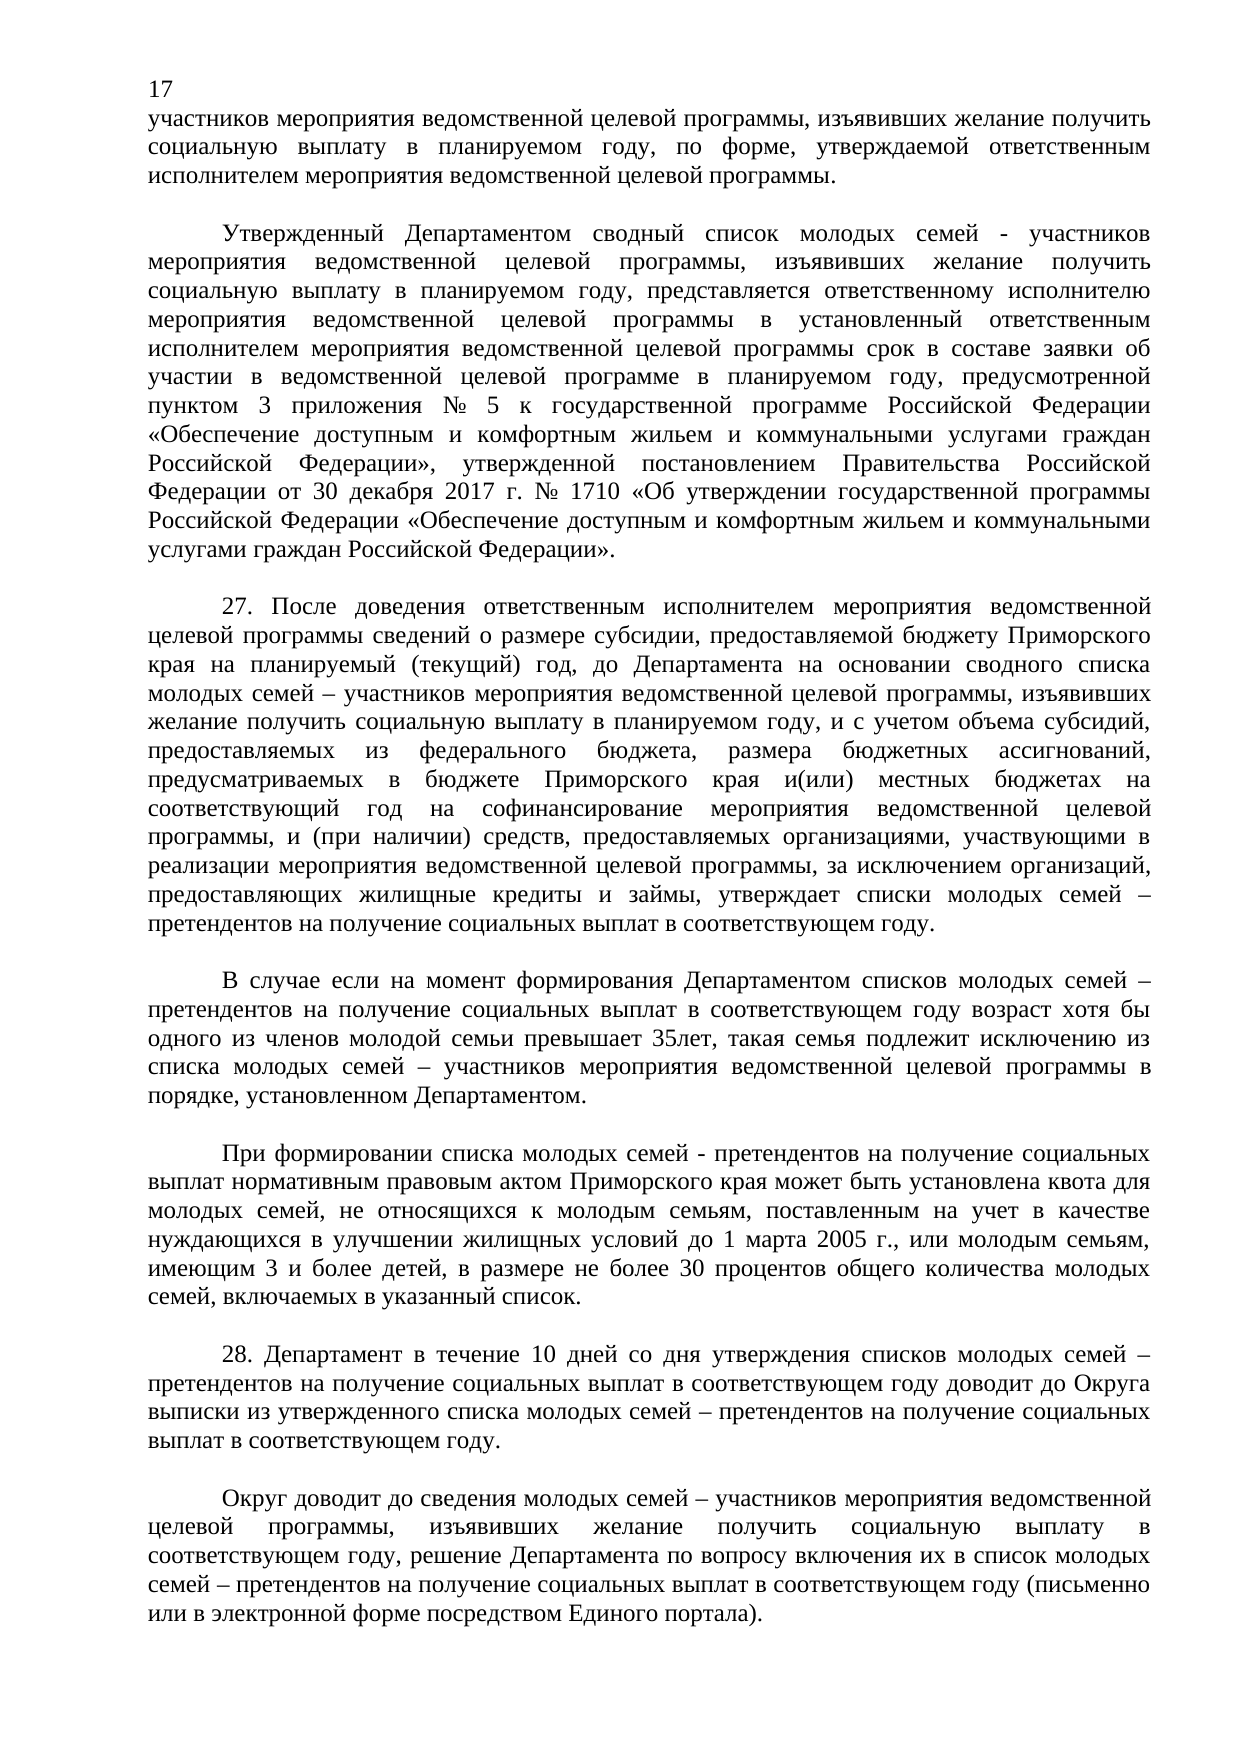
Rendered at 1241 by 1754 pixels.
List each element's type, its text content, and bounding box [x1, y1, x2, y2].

text Округ доводит до сведения молодых семей – участников мероприятия ведомственной целевой программы, изъявивших желание получить социальную выплату в соответствующем году, решение Департамента по вопросу включения их в список молодых семей – претендентов на получение социальных выплат в соответствующем году (письменно или в электронной форме посредством Единого портала). [148, 1483, 1152, 1626]
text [148, 103, 1152, 189]
text 28. Департамент в течение 10 дней со дня утверждения списков молодых семей – претендентов на получение социальных выплат в соответствующем году доводит до Округа выписки из утвержденного списка молодых семей – претендентов на получение социальных выплат в соответствующем году. [148, 1339, 1152, 1454]
text При формировании списка молодых семей - претендентов на получение социальных выплат нормативным правовым актом Приморского края может быть установлена квота для молодых семей, не относящихся к молодым семьям, поставленным на учет в качестве нуждающихся в улучшении жилищных условий до 1 марта 2005 г., или молодым семьям, имеющим 3 и более детей, в размере не более 30 процентов общего количества молодых семей, включаемых в указанный список. [148, 1138, 1152, 1310]
text Утвержденный Департаментом сводный список молодых семей - участников мероприятия ведомственной целевой программы, изъявивших желание получить социальную выплату в планируемом году, представляется ответственному исполнителю мероприятия ведомственной целевой программы в установленный ответственным исполнителем мероприятия ведомственной целевой программы срок в составе заявки об участии в ведомственной целевой программе в планируемом году, предусмотренной пунктом 3 приложения № 5 к государственной программе Российской Федерации «Обеспечение доступным и комфортным жильем и коммунальными услугами граждан Российской Федерации», утвержденной постановлением Правительства Российской Федерации от 30 декабря 2017 г. № 1710 «Об утверждении государственной программы Российской Федерации «Обеспечение доступным и комфортным жильем и коммунальными услугами граждан Российской Федерации». [148, 218, 1152, 563]
text В случае если на момент формирования Департаментом списков молодых семей – претендентов на получение социальных выплат в соответствующем году возраст хотя бы одного из членов молодой семьи превышает 35лет, такая семья подлежит исключению из списка молодых семей – участников мероприятия ведомственной целевой программы в порядке, установленном Департаментом. [148, 965, 1152, 1109]
text 27. После доведения ответственным исполнителем мероприятия ведомственной целевой программы сведений о размере субсидии, предоставляемой бюджету Приморского края на планируемый (текущий) год, до Департамента на основании сводного списка молодых семей – участников мероприятия ведомственной целевой программы, изъявивших желание получить социальную выплату в планируемом году, и с учетом объема субсидий, предоставляемых из федерального бюджета, размера бюджетных ассигнований, предусматриваемых в бюджете Приморского края и(или) местных бюджетах на соответствующий год на софинансирование мероприятия ведомственной целевой программы, и (при наличии) средств, предоставляемых организациями, участвующими в реализации мероприятия ведомственной целевой программы, за исключением организаций, предоставляющих жилищные кредиты и займы, утверждает списки молодых семей – претендентов на получение социальных выплат в соответствующем году. [148, 591, 1152, 936]
